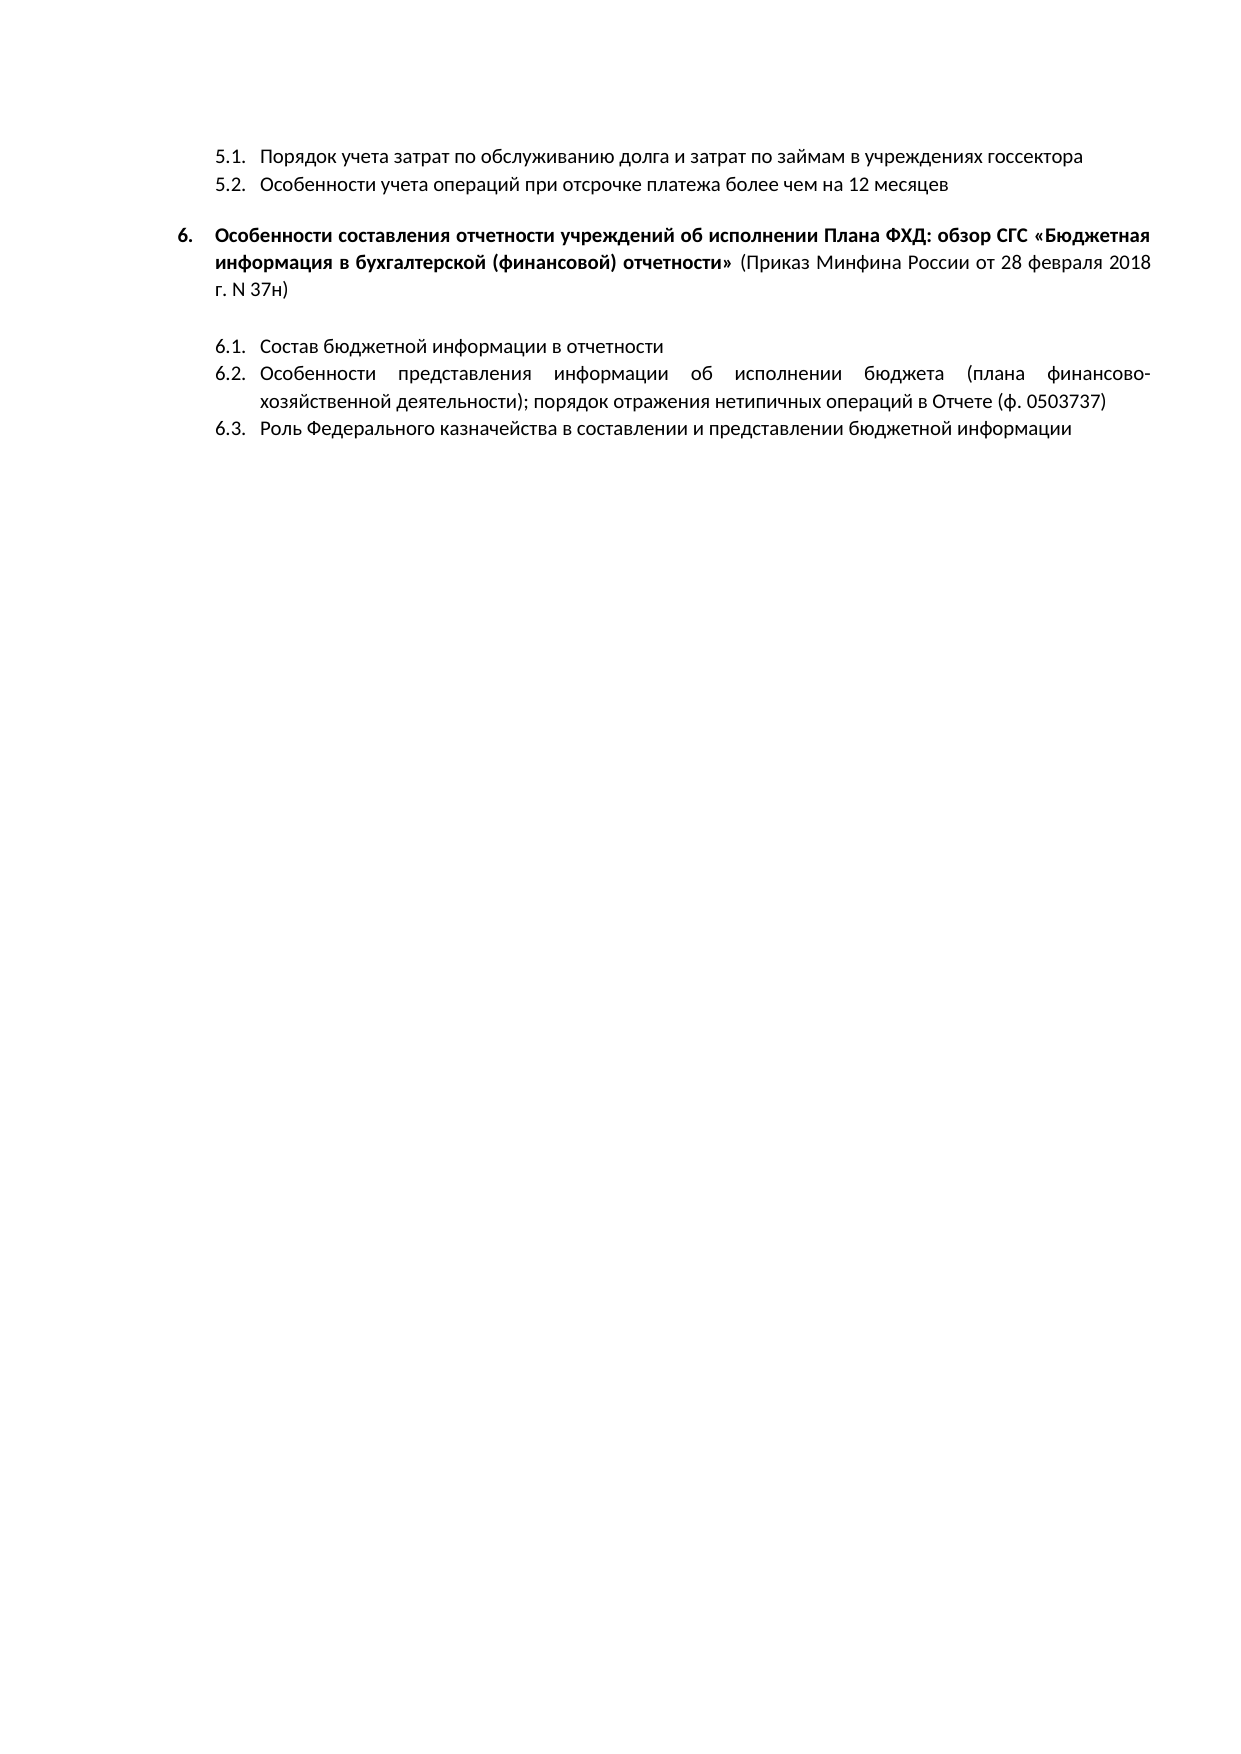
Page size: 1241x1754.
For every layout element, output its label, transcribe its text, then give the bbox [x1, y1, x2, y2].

list Порядок учета затрат по обслуживанию долга и затрат по займам в учреждениях госсектора [215, 143, 1152, 169]
list Роль Федерального казначейства в составлении и представлении бюджетной информации [215, 415, 1152, 441]
list Состав бюджетной информации в отчетности [215, 333, 1152, 358]
list Особенности представления информации об исполнении бюджета (плана финансово-хозяйственной деятельности); порядок отражения нетипичных операций в Отчете (ф. 0503737) [215, 361, 1152, 413]
list Особенности учета операций при отсрочке платежа более чем на 12 месяцев [215, 171, 1152, 196]
list Особенности составления отчетности учреждений об исполнении Плана ФХД: обзор СГС «Бюджетная информация в бухгалтерской (финансовой) отчетности» (Приказ Минфина России от 28 февраля 2018 г. N 37н) [177, 222, 1152, 302]
